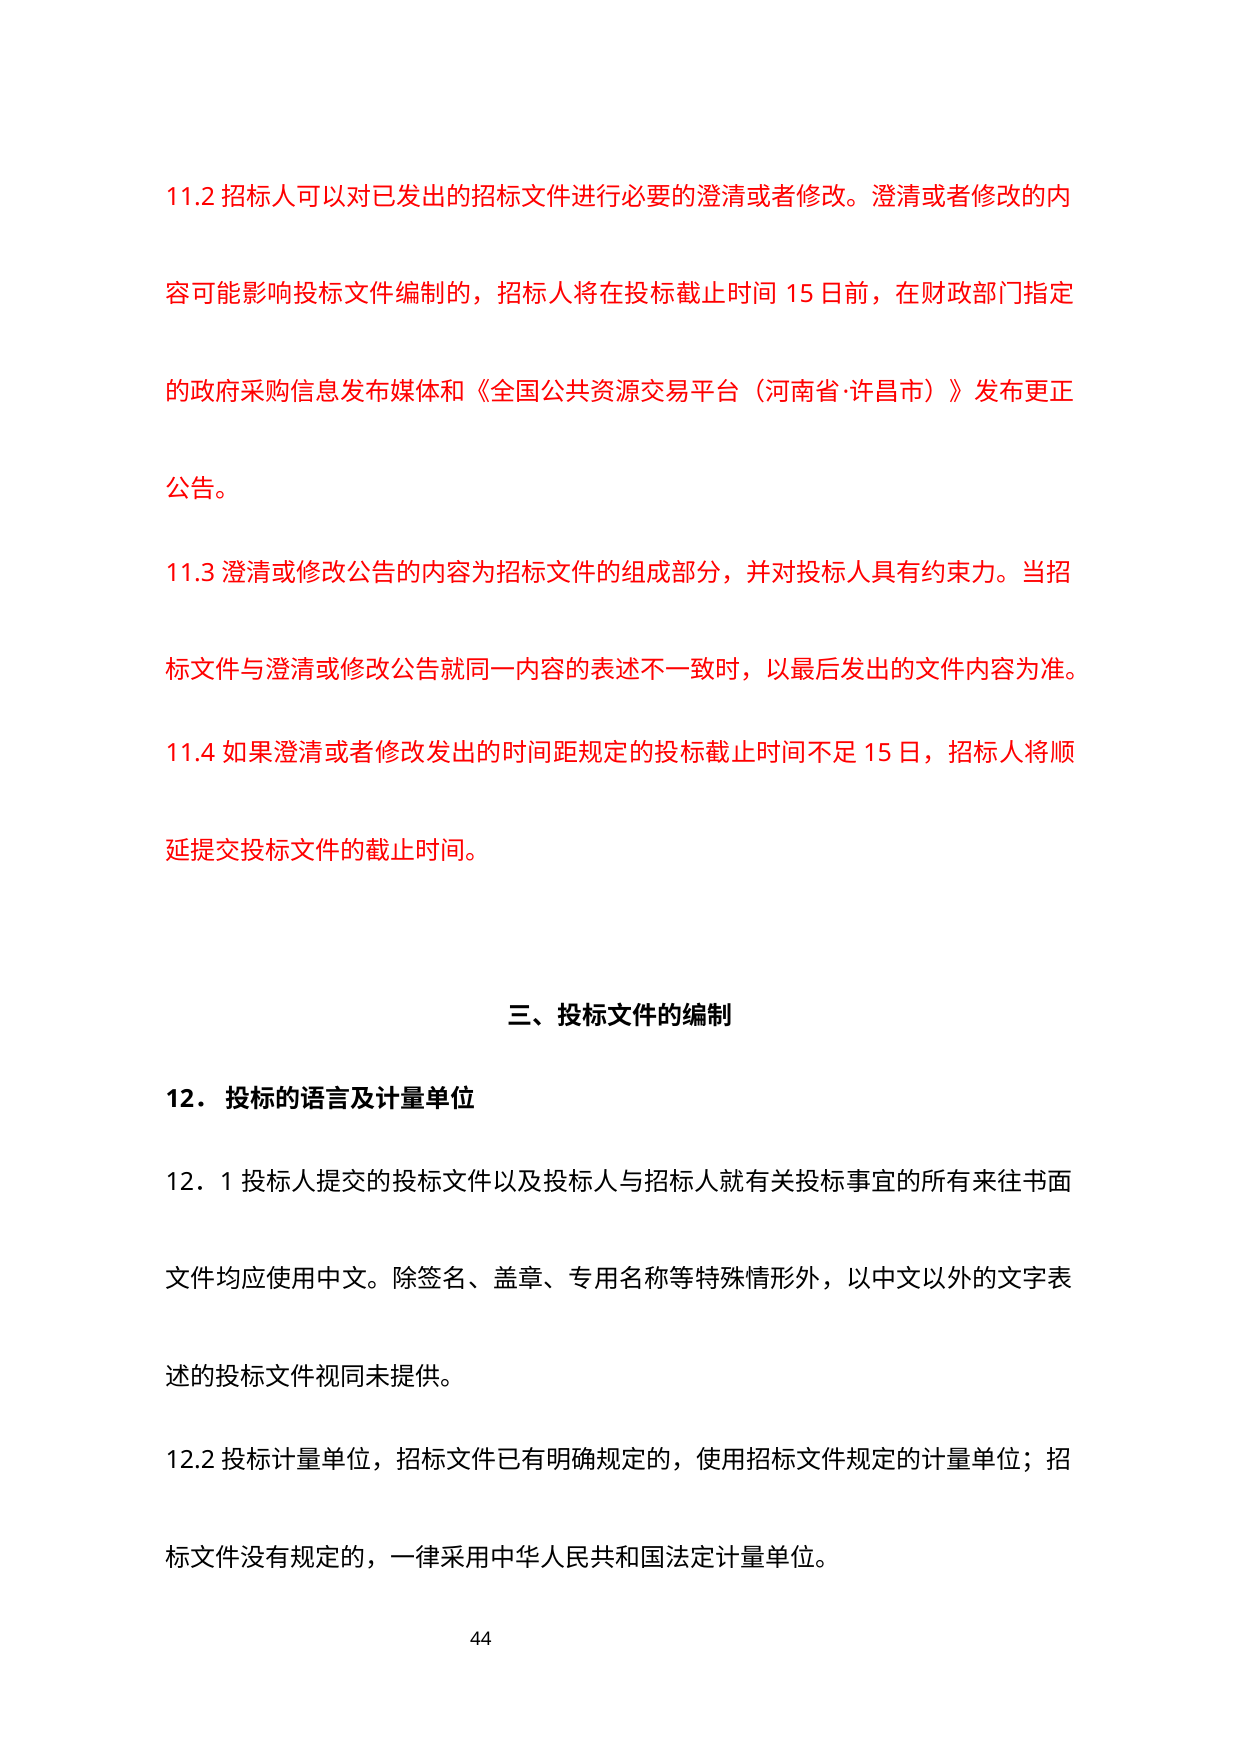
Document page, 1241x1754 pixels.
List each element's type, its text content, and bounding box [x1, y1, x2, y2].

text 12．1 投标人提交的投标文件以及投标人与招标人就有关投标事宜的所有来往书面文件均应使用中文。除签名、盖章、专用名称等特殊情形外，以中文以外的文字表述的投标文件视同未提供。 [165, 1147, 1075, 1407]
text 三、投标文件的编制 [165, 981, 1075, 1046]
text 11.3 澄清或修改公告的内容为招标文件的组成部分，并对投标人具有约束力。当招标文件与澄清或修改公告就同一内容的表述不一致时，以最后发出的文件内容为准。 [165, 538, 1075, 700]
text 11.4 如果澄清或者修改发出的时间距规定的投标截止时间不足15日，招标人将顺延提交投标文件的截止时间。 [165, 718, 1075, 881]
text 12.2 投标计量单位，招标文件已有明确规定的，使用招标文件规定的计量单位；招标文件没有规定的，一律采用中华人民共和国法定计量单位。 [165, 1425, 1075, 1588]
text 11.2 招标人可以对已发出的招标文件进行必要的澄清或者修改。澄清或者修改的内容可能影响投标文件编制的，招标人将在投标截止时间15日前，在财政部门指定的政府采购信息发布媒体和《全国公共资源交易平台（河南省·许昌市）》发布更正公告。 [165, 162, 1075, 519]
text 12． 投标的语言及计量单位 [165, 1064, 1075, 1129]
